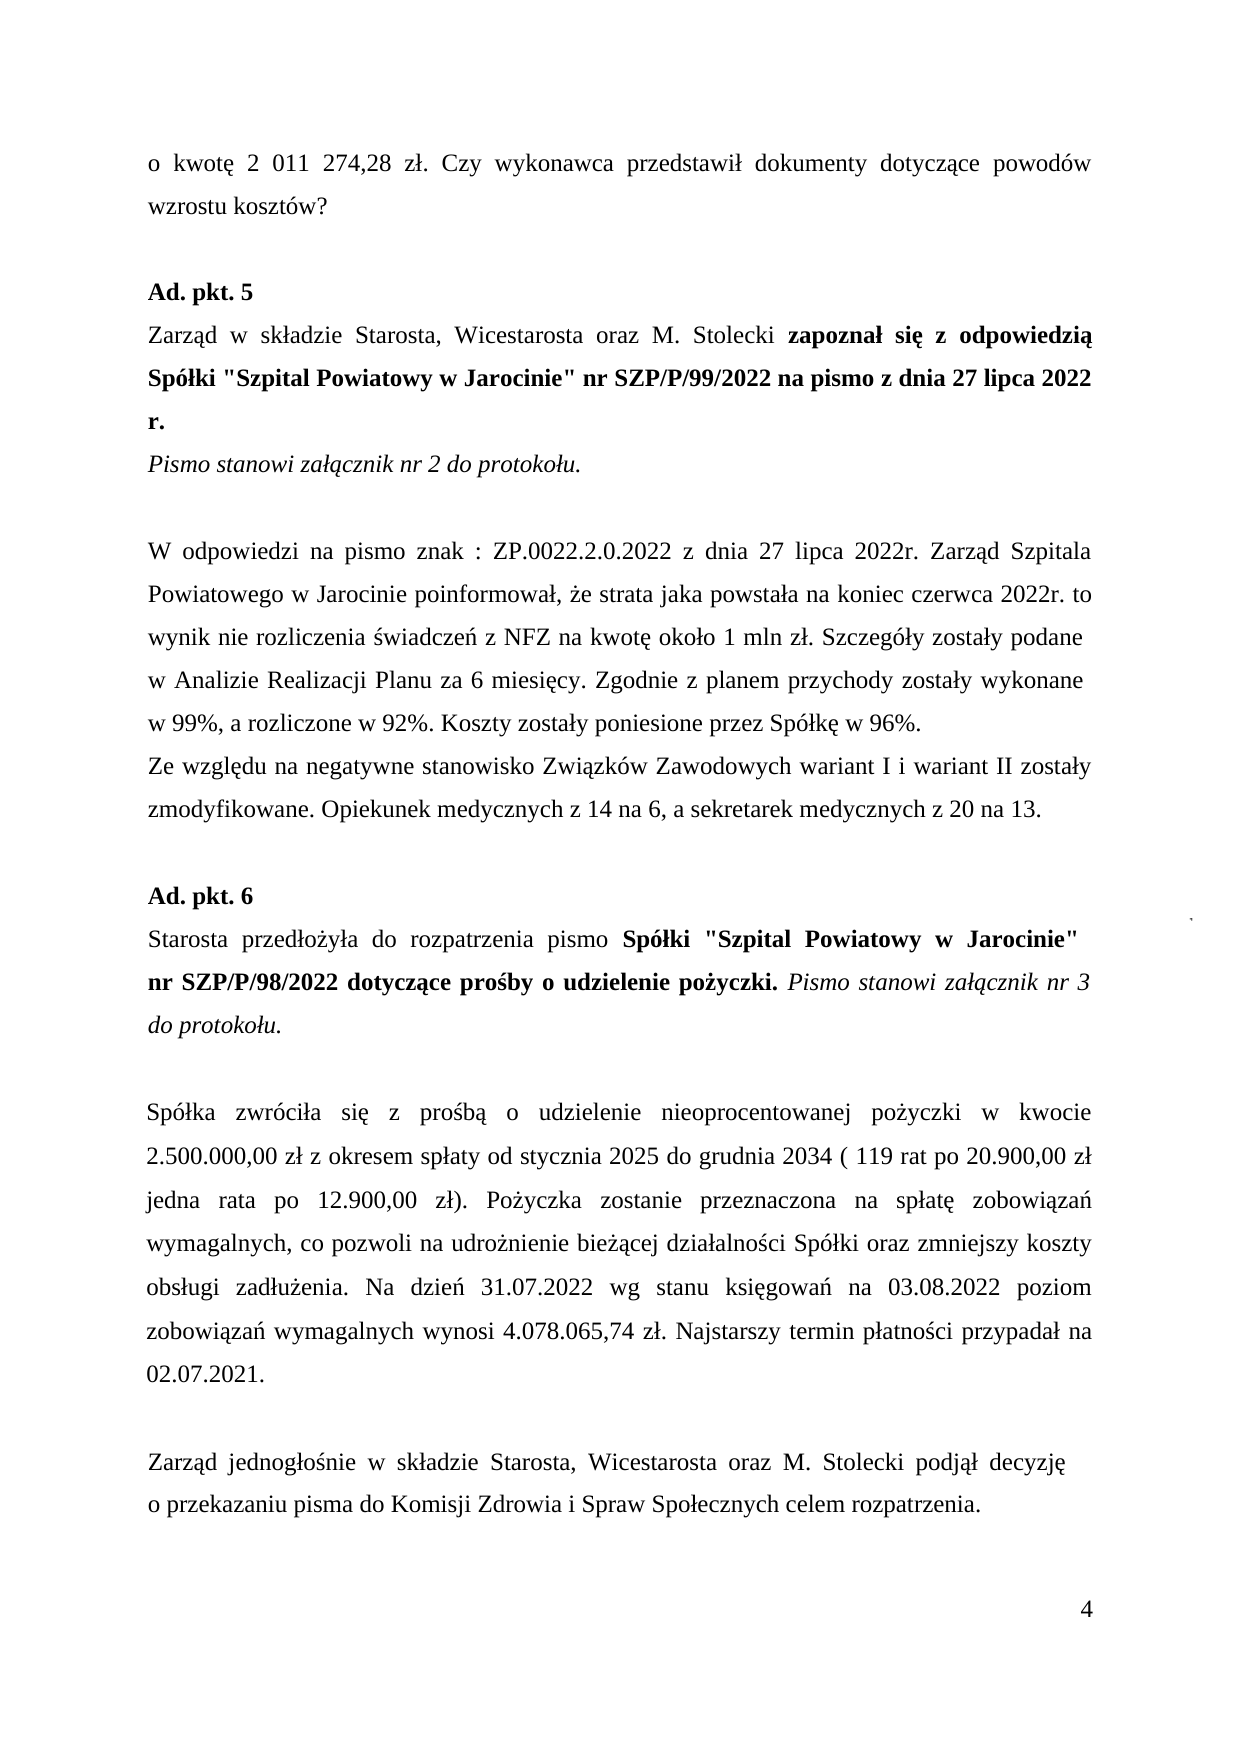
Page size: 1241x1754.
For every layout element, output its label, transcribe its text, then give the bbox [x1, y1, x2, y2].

text Spółka zwróciła się z prośbą o udzielenie nieoprocentowanej pożyczki w kwocie 2.500.000,00 zł z okresem spłaty od stycznia 2025 do grudnia 2034 ( 119 rat po 20.900,00 zł jedna rata po 12.900,00 zł). Pożyczka zostanie przeznaczona na spłatę zobowiązań wymagalnych, co pozwoli na udrożnienie bieżącej działalności Spółki oraz zmniejszy koszty obsługi zadłużenia. Na dzień 31.07.2022 wg stanu księgowań na 03.08.2022 poziom zobowiązań wymagalnych wynosi 4.078.065,74 zł. Najstarszy termin płatności przypadał na 02.07.2021. [146, 1097, 1093, 1388]
text Zarząd w składzie Starosta, Wicestarosta oraz M. Stolecki zapoznał się z odpowiedzią Spółki "Szpital Powiatowy w Jarocinie" nr SZP/P/99/2022 na pismo z dnia 27 lipca 2022 r. Pismo stanowi załącznik nr 2 do protokołu. [148, 320, 1093, 478]
text o kwotę 2 011 274,28 zł. Czy wykonawca przedstawił dokumenty dotyczące powodów wzrostu kosztów? [148, 148, 1093, 219]
text W odpowiedzi na pismo znak : ZP.0022.2.0.2022 z dnia 27 lipca 2022r. Zarząd Szpitala Powiatowego w Jarocinie poinformował, że strata jaka powstała na koniec czerwca 2022r. to wynik nie rozliczenia świadczeń z NFZ na kwotę około 1 mln zł. Szczegóły zostały podane w Analizie Realizacji Planu za 6 miesięcy. Zgodnie z planem przychody zostały wykonane w 99%, a rozliczone w 92%. Koszty zostały poniesione przez Spółkę w 96%. [148, 536, 1093, 737]
text Ad. pkt. 6 [148, 881, 1093, 909]
text Starosta przedłożyła do rozpatrzenia pismo Spółki "Szpital Powiatowy w Jarocinie" nr SZP/P/98/2022 dotyczące prośby o udzielenie pożyczki. Pismo stanowi załącznik nr 3 do protokołu. [148, 924, 1093, 1039]
text Ze względu na negatywne stanowisko Związków Zawodowych wariant I i wariant II zostały zmodyfikowane. Opiekunek medycznych z 14 na 6, a sekretarek medycznych z 20 na 13. [148, 751, 1093, 823]
text Ad. pkt. 5 [148, 277, 1093, 306]
text Zarząd jednogłośnie w składzie Starosta, Wicestarosta oraz M. Stolecki podjął decyzję o przekazaniu pisma do Komisji Zdrowia i Spraw Społecznych celem rozpatrzenia. [148, 1447, 1078, 1518]
